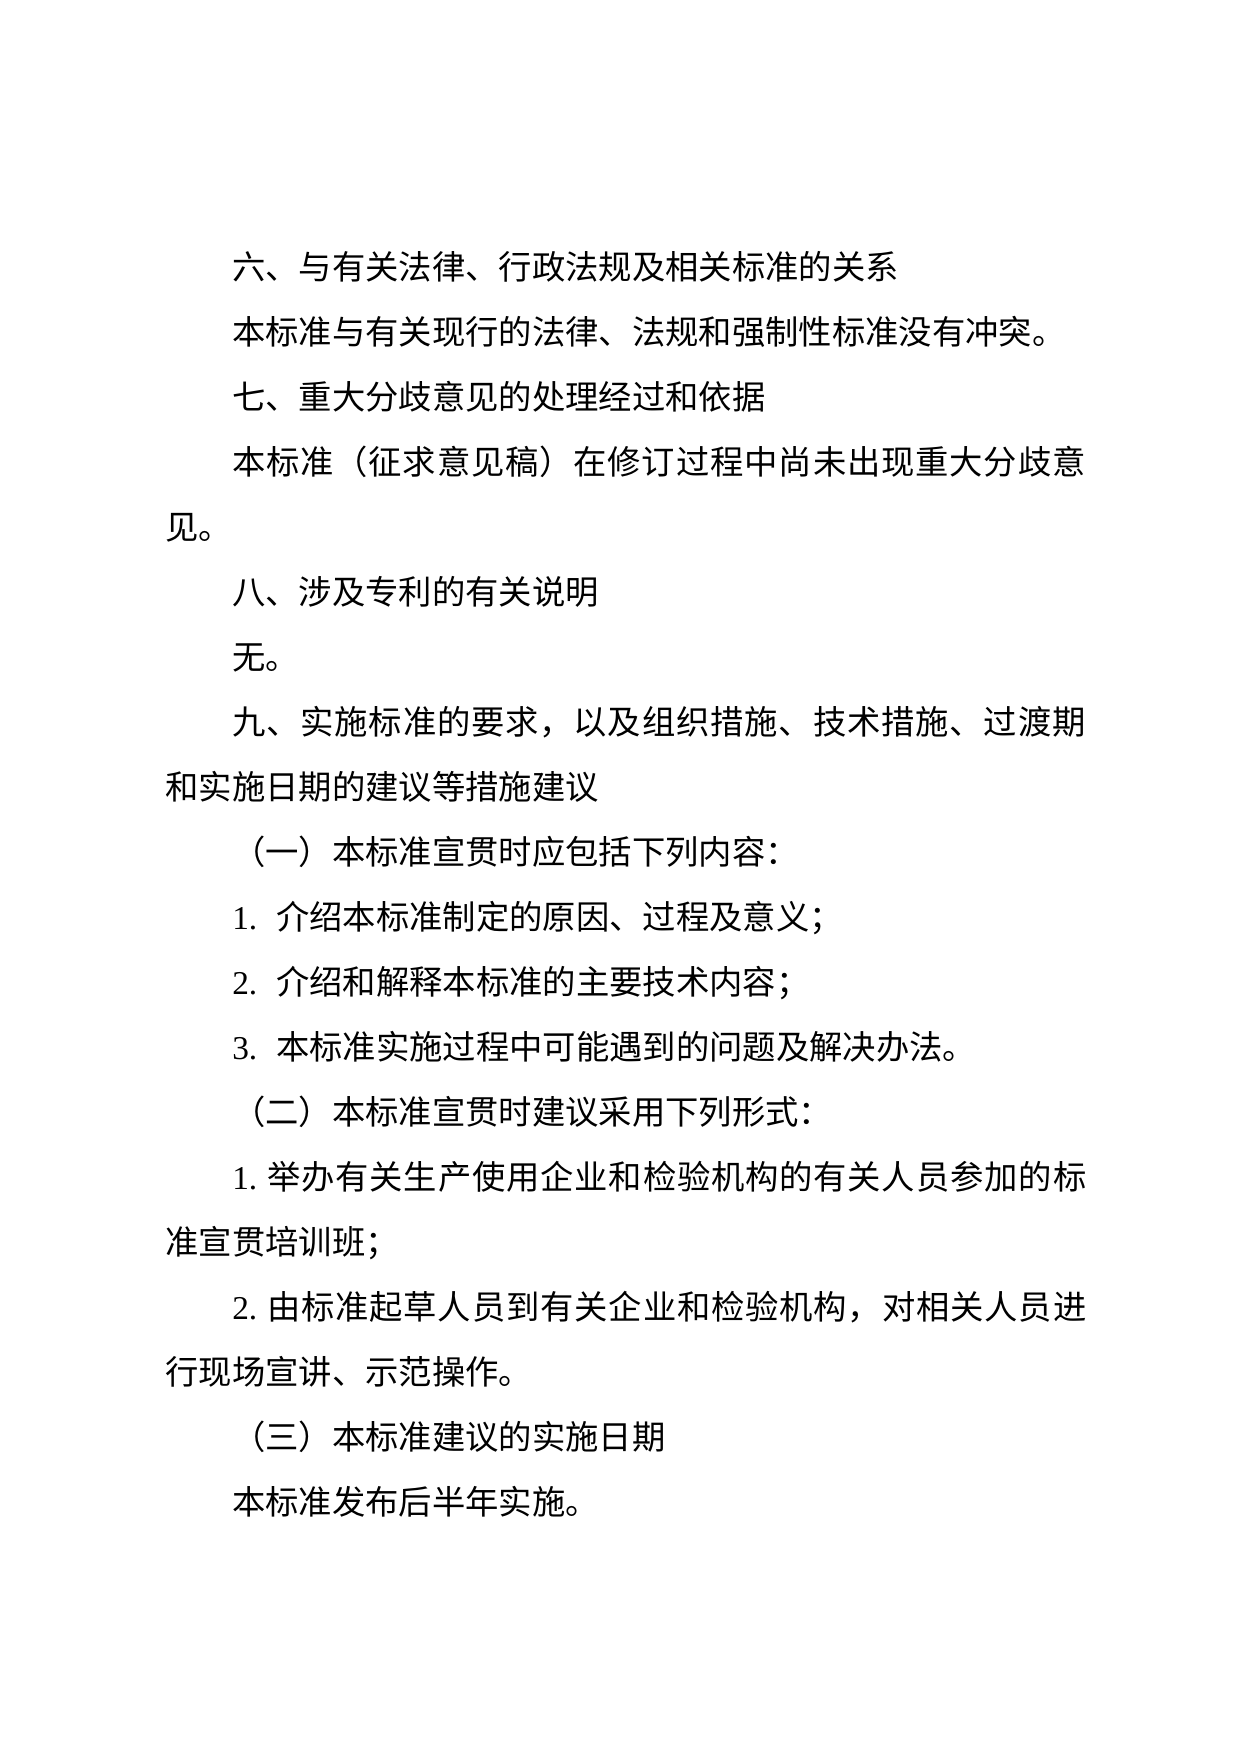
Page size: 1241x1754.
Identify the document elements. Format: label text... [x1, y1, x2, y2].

text （二）本标准宣贯时建议采用下列形式： [165, 1078, 1087, 1143]
text 1. 举办有关生产使用企业和检验机构的有关人员参加的标准宣贯培训班； [165, 1143, 1087, 1273]
text 八、涉及专利的有关说明 [165, 558, 1087, 623]
text 本标准与有关现行的法律、法规和强制性标准没有冲突。 [165, 298, 1087, 363]
list 介绍和解释本标准的主要技术内容； [232, 948, 1087, 1013]
text 九、实施标准的要求，以及组织措施、技术措施、过渡期和实施日期的建议等措施建议 [165, 688, 1087, 818]
text 本标准（征求意见稿）在修订过程中尚未出现重大分歧意见。 [165, 428, 1087, 558]
text （三）本标准建议的实施日期 [165, 1403, 1087, 1468]
list 本标准实施过程中可能遇到的问题及解决办法。 [232, 1013, 1087, 1078]
text 本标准发布后半年实施。 [165, 1468, 1087, 1533]
text 六、与有关法律、行政法规及相关标准的关系 [165, 233, 1087, 298]
text 七、重大分歧意见的处理经过和依据 [165, 363, 1087, 428]
text （一）本标准宣贯时应包括下列内容： [165, 818, 1087, 883]
list 介绍本标准制定的原因、过程及意义； [232, 883, 1087, 948]
text 2. 由标准起草人员到有关企业和检验机构，对相关人员进行现场宣讲、示范操作。 [165, 1273, 1087, 1403]
text 无。 [165, 623, 1087, 688]
